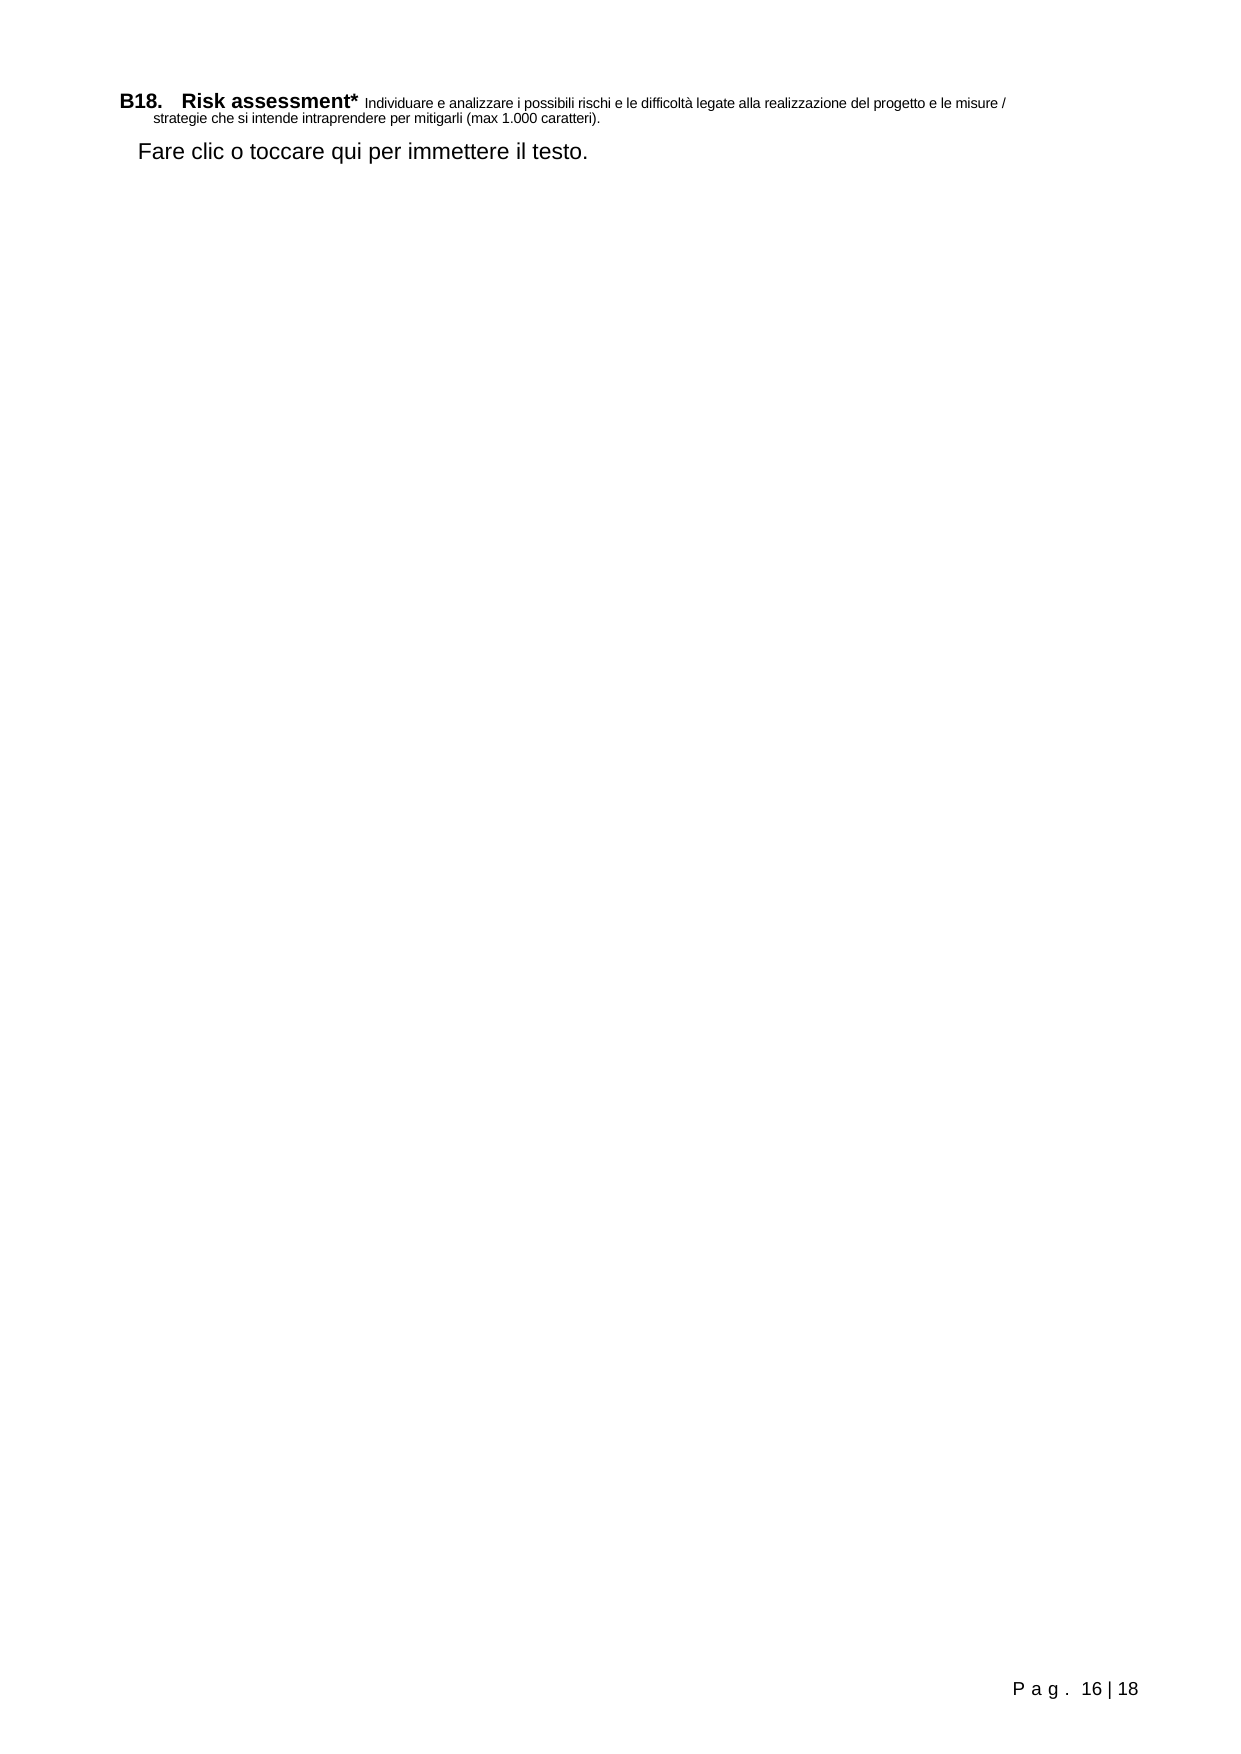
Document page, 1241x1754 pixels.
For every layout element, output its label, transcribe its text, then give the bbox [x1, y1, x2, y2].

list Risk assessment* Individuare e analizzare i possibili rischi e le difficoltà legate alla realizzazione del progetto e le misure / strategie che si intende intraprendere per mitigarli (max 1.000 caratteri). [119, 92, 1029, 126]
